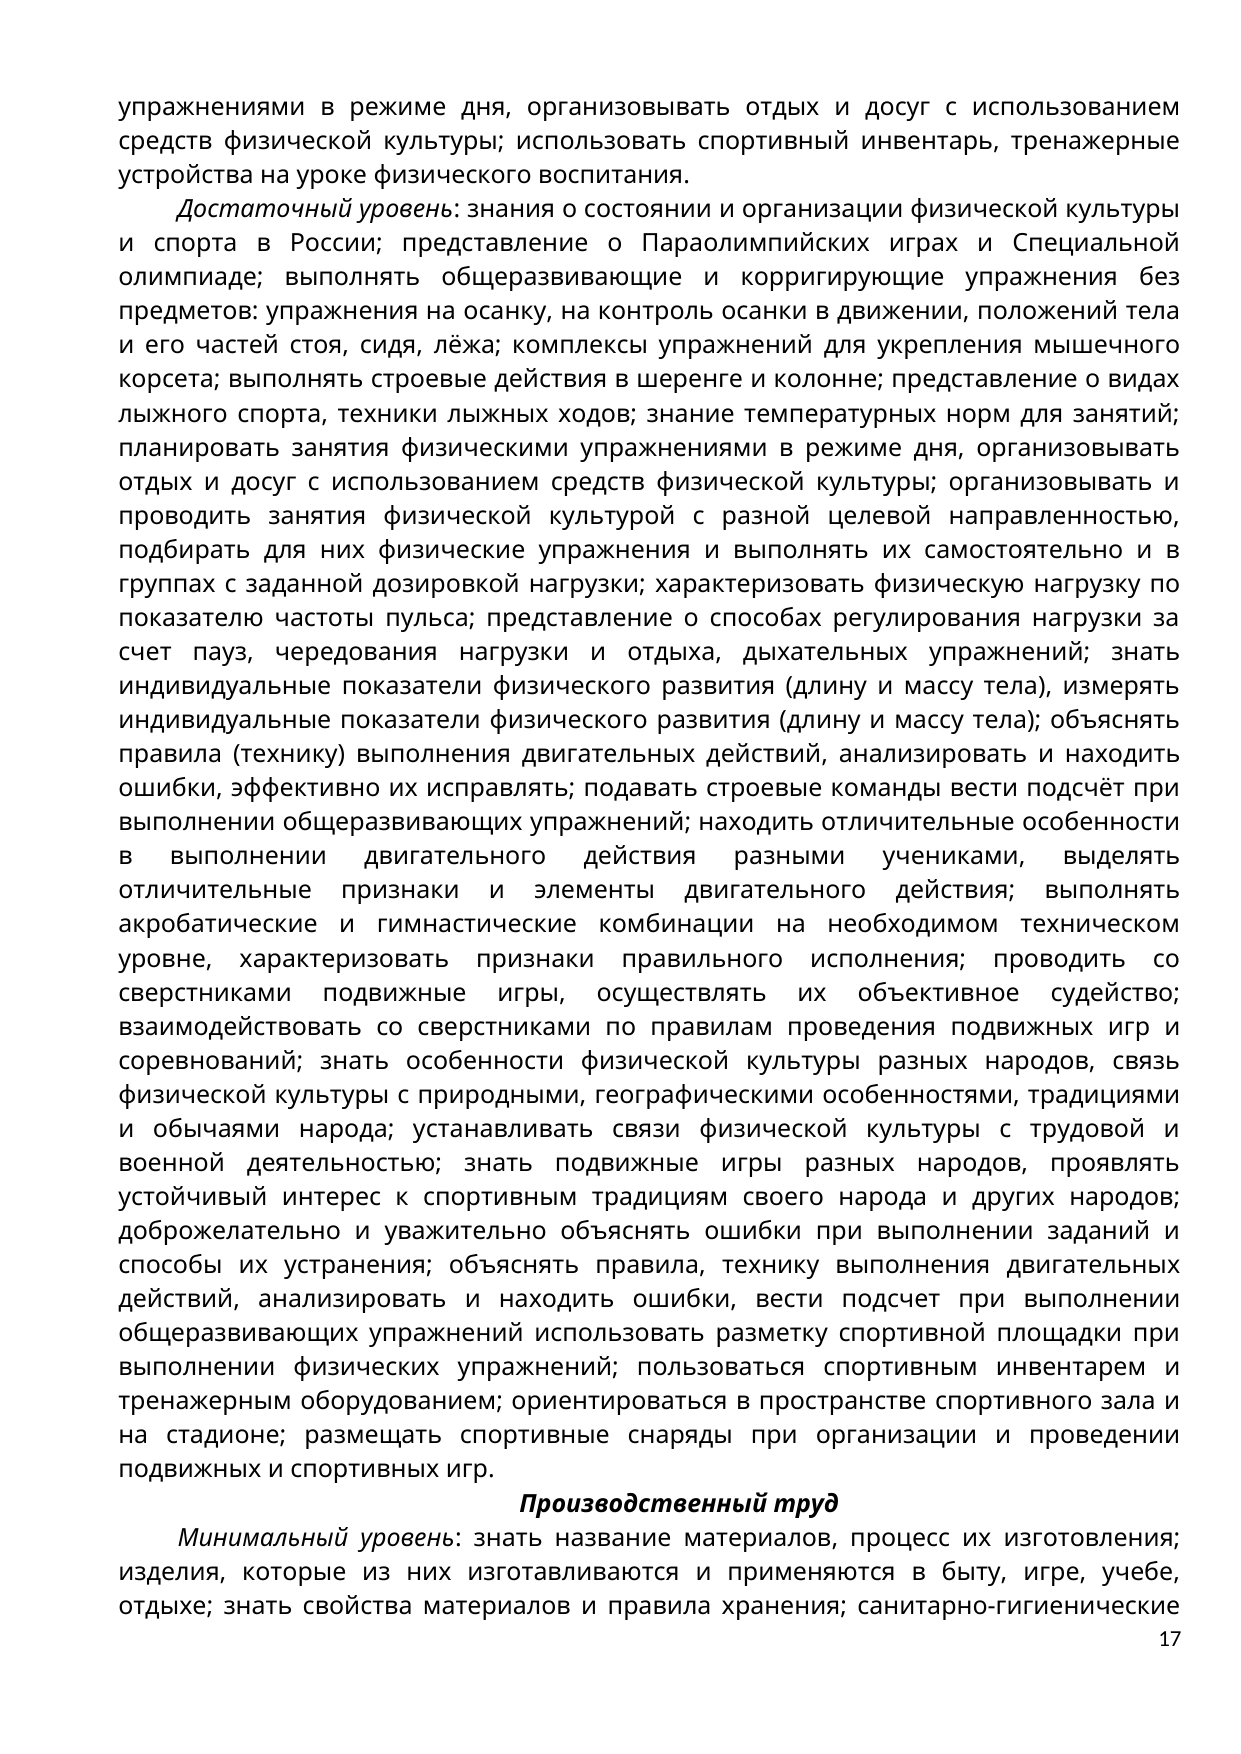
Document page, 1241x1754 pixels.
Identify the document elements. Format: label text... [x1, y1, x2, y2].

text Производственный труд [118, 1485, 1181, 1519]
text Достаточный уровень: знания о состоянии и организации физической культуры и спорта в России; представление о Параолимпийских играх и Специальной олимпиаде; выполнять общеразвивающие и корригирующие упражнения без предметов: упражнения на осанку, на контроль осанки в движении, положений тела и его частей стоя, сидя, лёжа; комплексы упражнений для укрепления мышечного корсета; выполнять строевые действия в шеренге и колонне; представление о видах лыжного спорта, техники лыжных ходов; знание температурных норм для занятий; планировать занятия физическими упражнениями в режиме дня, организовывать отдых и досуг с использованием средств физической культуры; организовывать и проводить занятия физической культурой с разной целевой направленностью, подбирать для них физические упражнения и выполнять их самостоятельно и в группах с заданной дозировкой нагрузки; характеризовать физическую нагрузку по показателю частоты пульса; представление о способах регулирования нагрузки за счет пауз, чередования нагрузки и отдыха, дыхательных упражнений; знать индивидуальные показатели физического развития (длину и массу тела), измерять индивидуальные показатели физического развития (длину и массу тела); объяснять правила (технику) выполнения двигательных действий, анализировать и находить ошибки, эффективно их исправлять; подавать строевые команды вести подсчёт при выполнении общеразвивающих упражнений; находить отличительные особенности в выполнении двигательного действия разными учениками, выделять отличительные признаки и элементы двигательного действия; выполнять акробатические и гимнастические комбинации на необходимом техническом уровне, характеризовать признаки правильного исполнения; проводить со сверстниками подвижные игры, осуществлять их объективное судейство; взаимодействовать со сверстниками по правилам проведения подвижных игр и соревнований; знать особенности физической культуры разных народов, связь физической культуры с природными, географическими особенностями, традициями и обычаями народа; устанавливать связи физической культуры с трудовой и военной деятельностью; знать подвижные игры разных народов, проявлять устойчивый интерес к спортивным традициям своего народа и других народов; доброжелательно и уважительно объяснять ошибки при выполнении заданий и способы их устранения; объяснять правила, технику выполнения двигательных действий, анализировать и находить ошибки, вести подсчет при выполнении общеразвивающих упражнений использовать разметку спортивной площадки при выполнении физических упражнений; пользоваться спортивным инвентарем и тренажерным оборудованием; ориентироваться в пространстве спортивного зала и на стадионе; размещать спортивные снаряды при организации и проведении подвижных и спортивных игр. [118, 191, 1181, 1485]
text упражнениями в режиме дня, организовывать отдых и досуг с использованием средств физической культуры; использовать спортивный инвентарь, тренажерные устройства на уроке физического воспитания. [118, 89, 1181, 191]
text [118, 1519, 1181, 1621]
